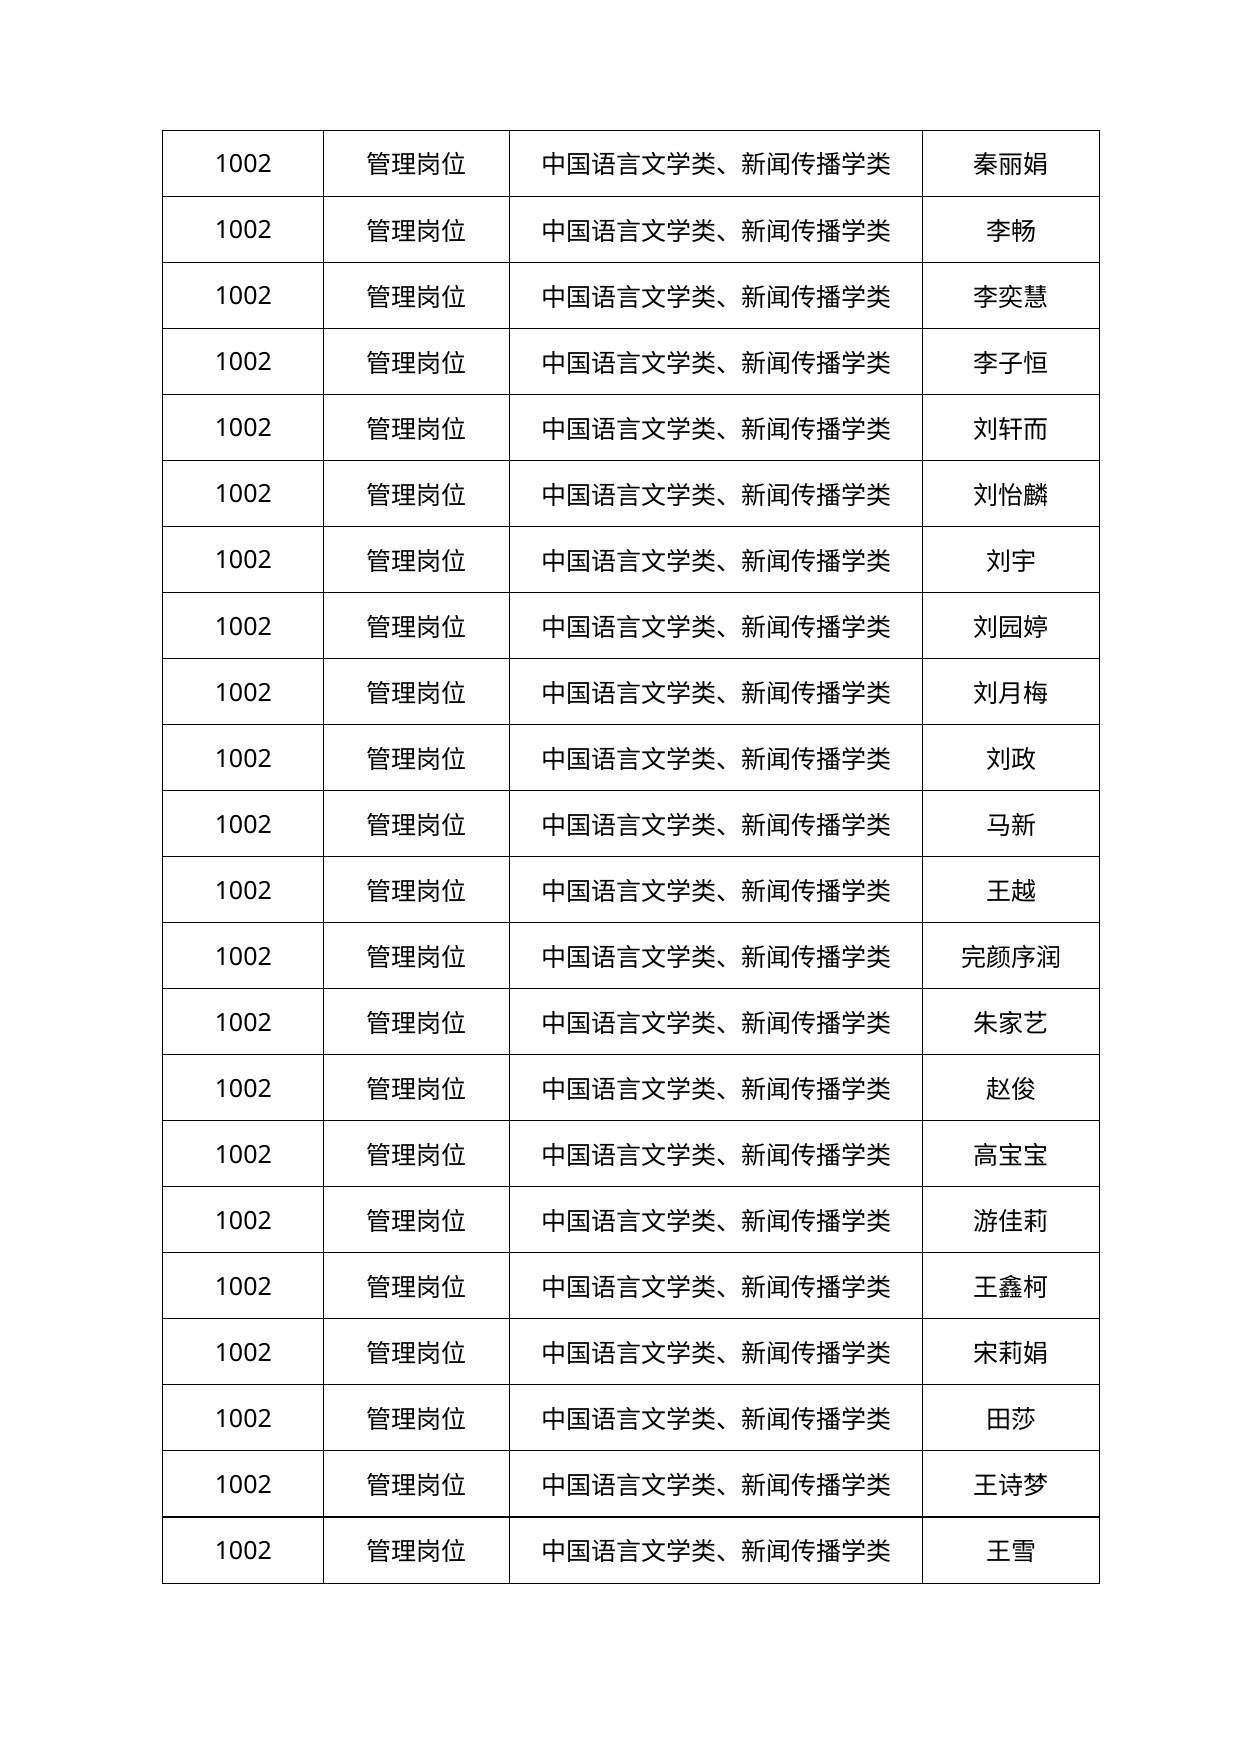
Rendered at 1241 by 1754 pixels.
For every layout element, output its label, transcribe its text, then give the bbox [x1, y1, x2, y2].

table_cell 管理岗位 [324, 527, 509, 592]
table_cell 1002 [163, 923, 323, 988]
table_cell 管理岗位 [324, 923, 509, 988]
table_cell 1002 [163, 263, 323, 328]
table_cell 中国语言文学类、新闻传播学类 [510, 1451, 922, 1516]
table_cell 1002 [163, 197, 323, 262]
table_cell 李子恒 [923, 329, 1099, 394]
table_cell 1002 [163, 527, 323, 592]
table_cell 王雪 [923, 1518, 1099, 1582]
table_cell 中国语言文学类、新闻传播学类 [510, 725, 922, 790]
table_cell 管理岗位 [324, 1187, 509, 1252]
table_cell 中国语言文学类、新闻传播学类 [510, 593, 922, 658]
table_cell 1002 [163, 989, 323, 1054]
table_cell 1002 [163, 1121, 323, 1186]
table_cell 中国语言文学类、新闻传播学类 [510, 131, 922, 196]
table_cell 刘宇 [923, 527, 1099, 592]
table_cell 管理岗位 [324, 197, 509, 262]
table_cell 中国语言文学类、新闻传播学类 [510, 395, 922, 460]
table_cell 管理岗位 [324, 593, 509, 658]
table_cell 管理岗位 [324, 659, 509, 724]
table_cell 马新 [923, 791, 1099, 856]
table_cell 中国语言文学类、新闻传播学类 [510, 791, 922, 856]
table_cell 完颜序润 [923, 923, 1099, 988]
table_cell 1002 [163, 593, 323, 658]
table_cell 管理岗位 [324, 461, 509, 526]
table_cell 中国语言文学类、新闻传播学类 [510, 329, 922, 394]
table_cell 中国语言文学类、新闻传播学类 [510, 857, 922, 922]
table_cell 秦丽娟 [923, 131, 1099, 196]
table_cell 中国语言文学类、新闻传播学类 [510, 1518, 922, 1582]
table_cell 1002 [163, 1385, 323, 1450]
table_cell 1002 [163, 1319, 323, 1384]
table_cell 朱家艺 [923, 989, 1099, 1054]
table_cell 中国语言文学类、新闻传播学类 [510, 923, 922, 988]
table_cell 刘怡麟 [923, 461, 1099, 526]
table_cell 王诗梦 [923, 1451, 1099, 1516]
table_cell 1002 [163, 791, 323, 856]
table_cell 中国语言文学类、新闻传播学类 [510, 1385, 922, 1450]
table_cell 中国语言文学类、新闻传播学类 [510, 461, 922, 526]
table_cell 中国语言文学类、新闻传播学类 [510, 659, 922, 724]
table_cell 中国语言文学类、新闻传播学类 [510, 197, 922, 262]
table_cell 1002 [163, 1187, 323, 1252]
table_cell 李畅 [923, 197, 1099, 262]
table_cell 中国语言文学类、新闻传播学类 [510, 1187, 922, 1252]
table_cell 管理岗位 [324, 1055, 509, 1120]
table_cell 管理岗位 [324, 1518, 509, 1582]
table_cell 管理岗位 [324, 1319, 509, 1384]
table_cell 管理岗位 [324, 857, 509, 922]
table_cell 中国语言文学类、新闻传播学类 [510, 1319, 922, 1384]
table_cell 1002 [163, 659, 323, 724]
table_cell 管理岗位 [324, 131, 509, 196]
table_cell 李奕慧 [923, 263, 1099, 328]
table_cell 管理岗位 [324, 1253, 509, 1318]
table_cell 管理岗位 [324, 1121, 509, 1186]
table_cell 田莎 [923, 1385, 1099, 1450]
table_cell 1002 [163, 461, 323, 526]
table_cell 管理岗位 [324, 791, 509, 856]
table_cell 1002 [163, 131, 323, 196]
table_cell 1002 [163, 395, 323, 460]
table_cell 管理岗位 [324, 395, 509, 460]
table_cell 中国语言文学类、新闻传播学类 [510, 1055, 922, 1120]
table_cell 1002 [163, 1253, 323, 1318]
table_cell 管理岗位 [324, 329, 509, 394]
table_cell 1002 [163, 329, 323, 394]
table_cell 中国语言文学类、新闻传播学类 [510, 527, 922, 592]
table_cell 管理岗位 [324, 1451, 509, 1516]
table_cell 1002 [163, 1451, 323, 1516]
table_cell 中国语言文学类、新闻传播学类 [510, 1253, 922, 1318]
table_cell 中国语言文学类、新闻传播学类 [510, 989, 922, 1054]
table_cell 刘政 [923, 725, 1099, 790]
table_cell 管理岗位 [324, 725, 509, 790]
table_cell 游佳莉 [923, 1187, 1099, 1252]
table_cell 中国语言文学类、新闻传播学类 [510, 263, 922, 328]
table_cell 中国语言文学类、新闻传播学类 [510, 1121, 922, 1186]
table_cell 管理岗位 [324, 263, 509, 328]
table_cell 刘月梅 [923, 659, 1099, 724]
table_cell 管理岗位 [324, 989, 509, 1054]
table_cell 赵俊 [923, 1055, 1099, 1120]
table_cell 1002 [163, 1055, 323, 1120]
table_cell 1002 [163, 1518, 323, 1582]
table_cell 1002 [163, 725, 323, 790]
table_cell 1002 [163, 857, 323, 922]
table_cell 管理岗位 [324, 1385, 509, 1450]
table_cell 刘园婷 [923, 593, 1099, 658]
table_cell 高宝宝 [923, 1121, 1099, 1186]
table_cell 王越 [923, 857, 1099, 922]
table_cell 宋莉娟 [923, 1319, 1099, 1384]
table_cell 刘轩而 [923, 395, 1099, 460]
table_cell 王鑫柯 [923, 1253, 1099, 1318]
